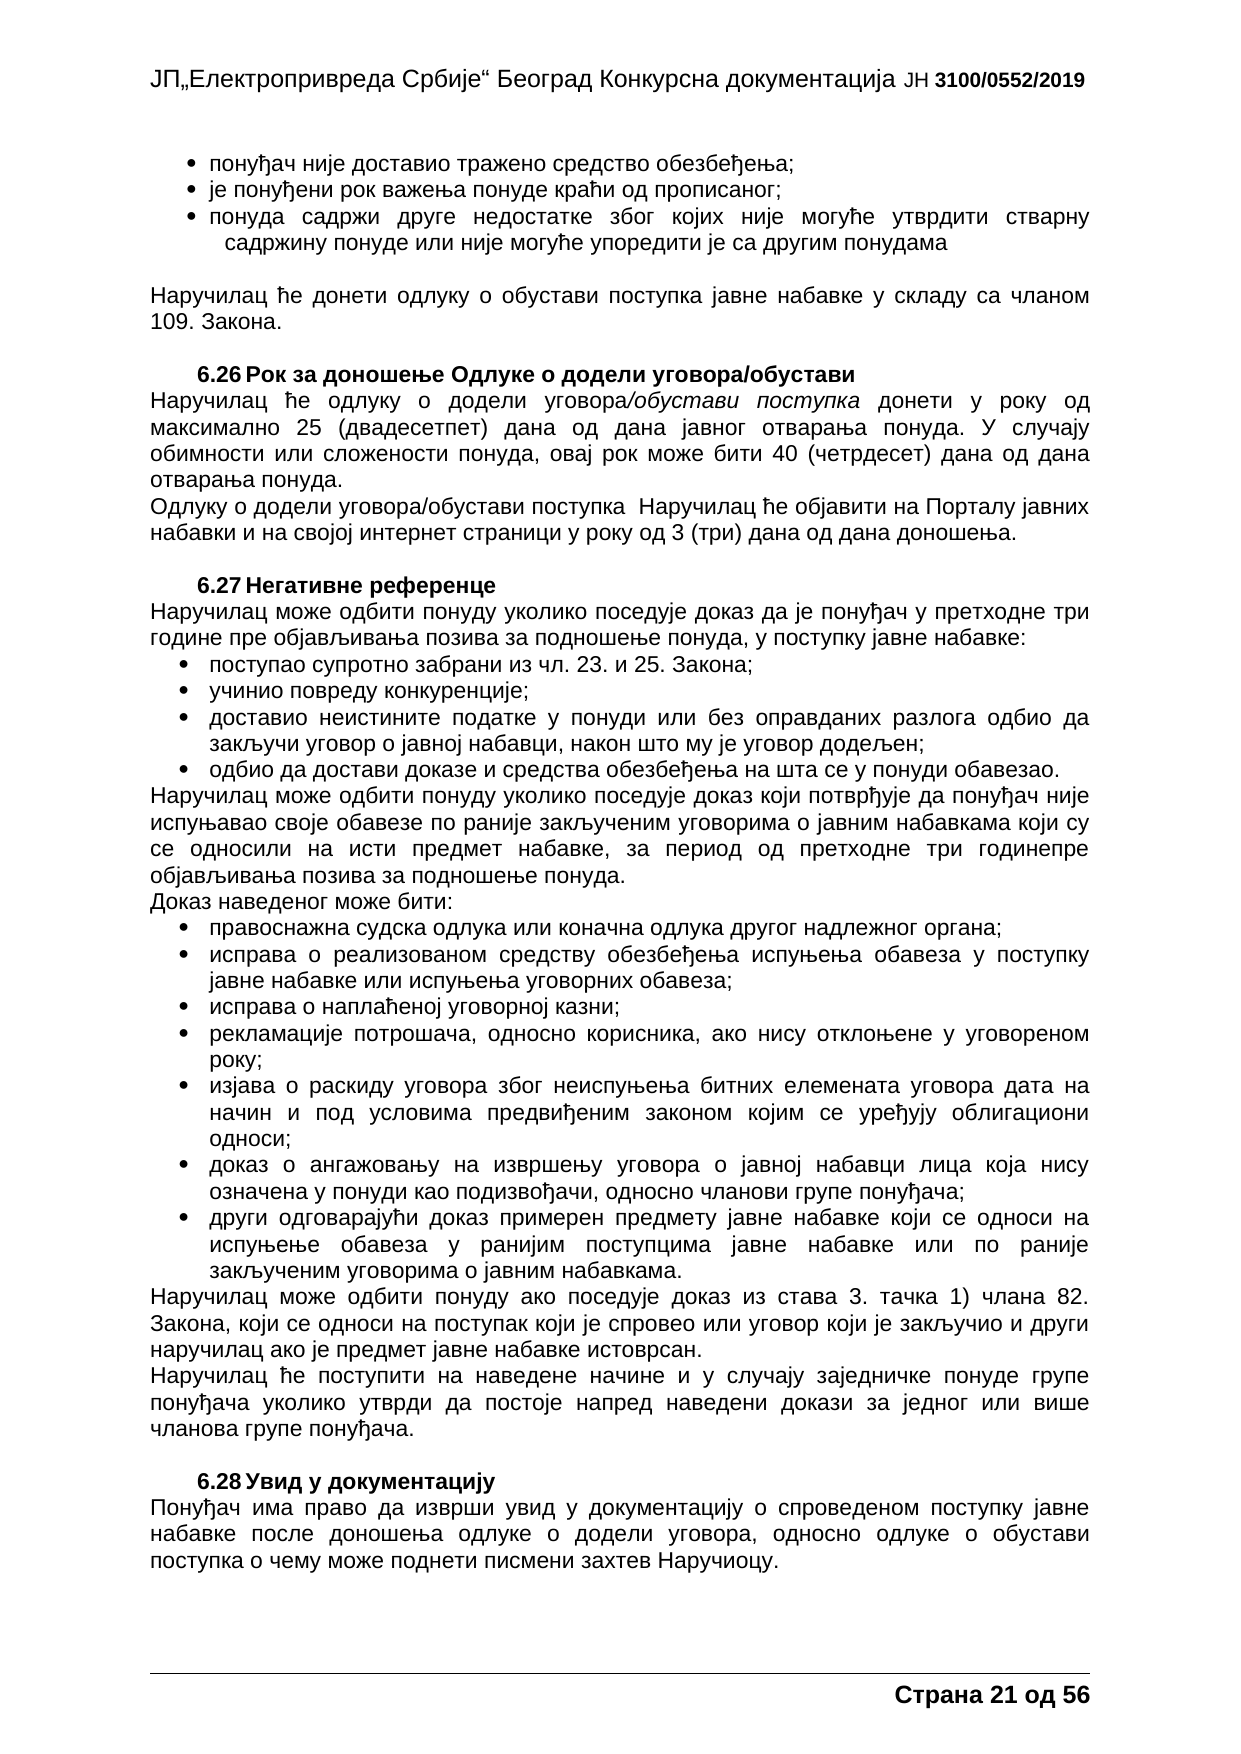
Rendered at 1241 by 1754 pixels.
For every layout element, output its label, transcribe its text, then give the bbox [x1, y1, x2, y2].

text доставио неистините податке у понуди или без оправданих разлога одбио да закључи уговор о јавној набавци, након што му је уговор додељен; [179, 703, 1090, 756]
text рекламације потрошача, односно корисника, ако нису отклоњене у уговореном року; [179, 1020, 1090, 1072]
list Негативне референце [197, 572, 1090, 598]
text Наручилац ће одлуку о додели уговора/обустави поступка донети у року од максимално 25 (двадесетпет) дана од дана јавног отварања понуда. У случају обимности или сложености понуда, овај рок може бити 40 (четрдесет) дана од дана отварања понуда. [150, 387, 1090, 493]
text поступао супротно забрани из чл. 23. и 25. Закона; [179, 651, 1090, 677]
text правоснажна судска одлука или коначна одлука другог надлежног органа; [179, 914, 1090, 941]
text Наручилац може одбити понуду ако поседује доказ из става 3. тачка 1) члана 82. Закона, који се односи на поступак који је спровео или уговор који је закључио и други наручилац ако је предмет јавне набавке истоврсан. [150, 1283, 1090, 1362]
text Наручилац ће поступити на наведене начине и у случају заједничке понуде групе понуђача уколико утврди да постоје напред наведени докази за једног или више чланова групе понуђача. [150, 1362, 1090, 1441]
list понуда садржи друге недостатке због којих није могуће утврдити стварну садржину понуде или није могуће упоредити је са другим понудама [187, 203, 1090, 255]
text Наручилац може одбити понуду уколико поседује доказ да је понуђач у претходне три године пре објављивања позива за подношење понуда, у поступку јавне набавке: [150, 598, 1090, 651]
text Наручилац ће донети одлуку о обустави поступка јавне набавке у складу са чланом 109. Закона. [150, 282, 1090, 334]
text Одлуку о додели уговора/обустави поступка Наручилац ће објавити на Порталу јавних набавки и на својој интернет страници у року од 3 (три) дана од дана доношења. [150, 493, 1090, 545]
text Наручилац може одбити понуду уколико поседује доказ који потврђује да понуђач није испуњавао своје обавезе по раније закљученим уговорима о јавним набавкама који су се односили на исти предмет набавке, за период од претходне три годинепре објављивања позива за подношење понуда. [150, 782, 1090, 888]
list Рок за доношење Одлуке о додели уговора/обустави [197, 361, 1090, 387]
text исправа о реализованом средству обезбеђења испуњења обавеза у поступку јавне набавке или испуњења уговорних обавеза; [179, 941, 1090, 993]
list Увид у документацију [197, 1468, 1090, 1494]
text други одговарајући доказ примерен предмету јавне набавке који се односи на испуњење обавеза у ранијим поступцима јавне набавке или по раније закљученим уговорима о јавним набавкама. [179, 1204, 1090, 1283]
text Доказ наведеног може бити: [150, 888, 1090, 914]
text Понуђач има право да изврши увид у документацију о спроведеном поступку јавне набавке после доношења одлуке о додели уговора, односно одлуке о обустави поступка о чему може поднети писмени захтев Наручиоцу. [150, 1494, 1090, 1573]
text учинио повреду конкуренције; [179, 677, 1090, 703]
text доказ о ангажовању на извршењу уговора о јавној набавци лица која нису означена у понуди као подизвођачи, односно чланови групе понуђача; [179, 1151, 1090, 1204]
list је понуђени рок важења понуде краћи од прописаног; [187, 176, 1090, 203]
text изјава о раскиду уговора због неиспуњења битних елемената уговора дата на начин и под условима предвиђеним законом којим се уређују облигациони односи; [179, 1072, 1090, 1151]
text одбио да достави доказе и средства обезбеђења на шта се у понуди обавезао. [179, 756, 1090, 782]
list понуђач није доставио тражено средство обезбеђења; [187, 150, 1090, 176]
text исправа о наплаћеној уговорној казни; [179, 993, 1090, 1020]
